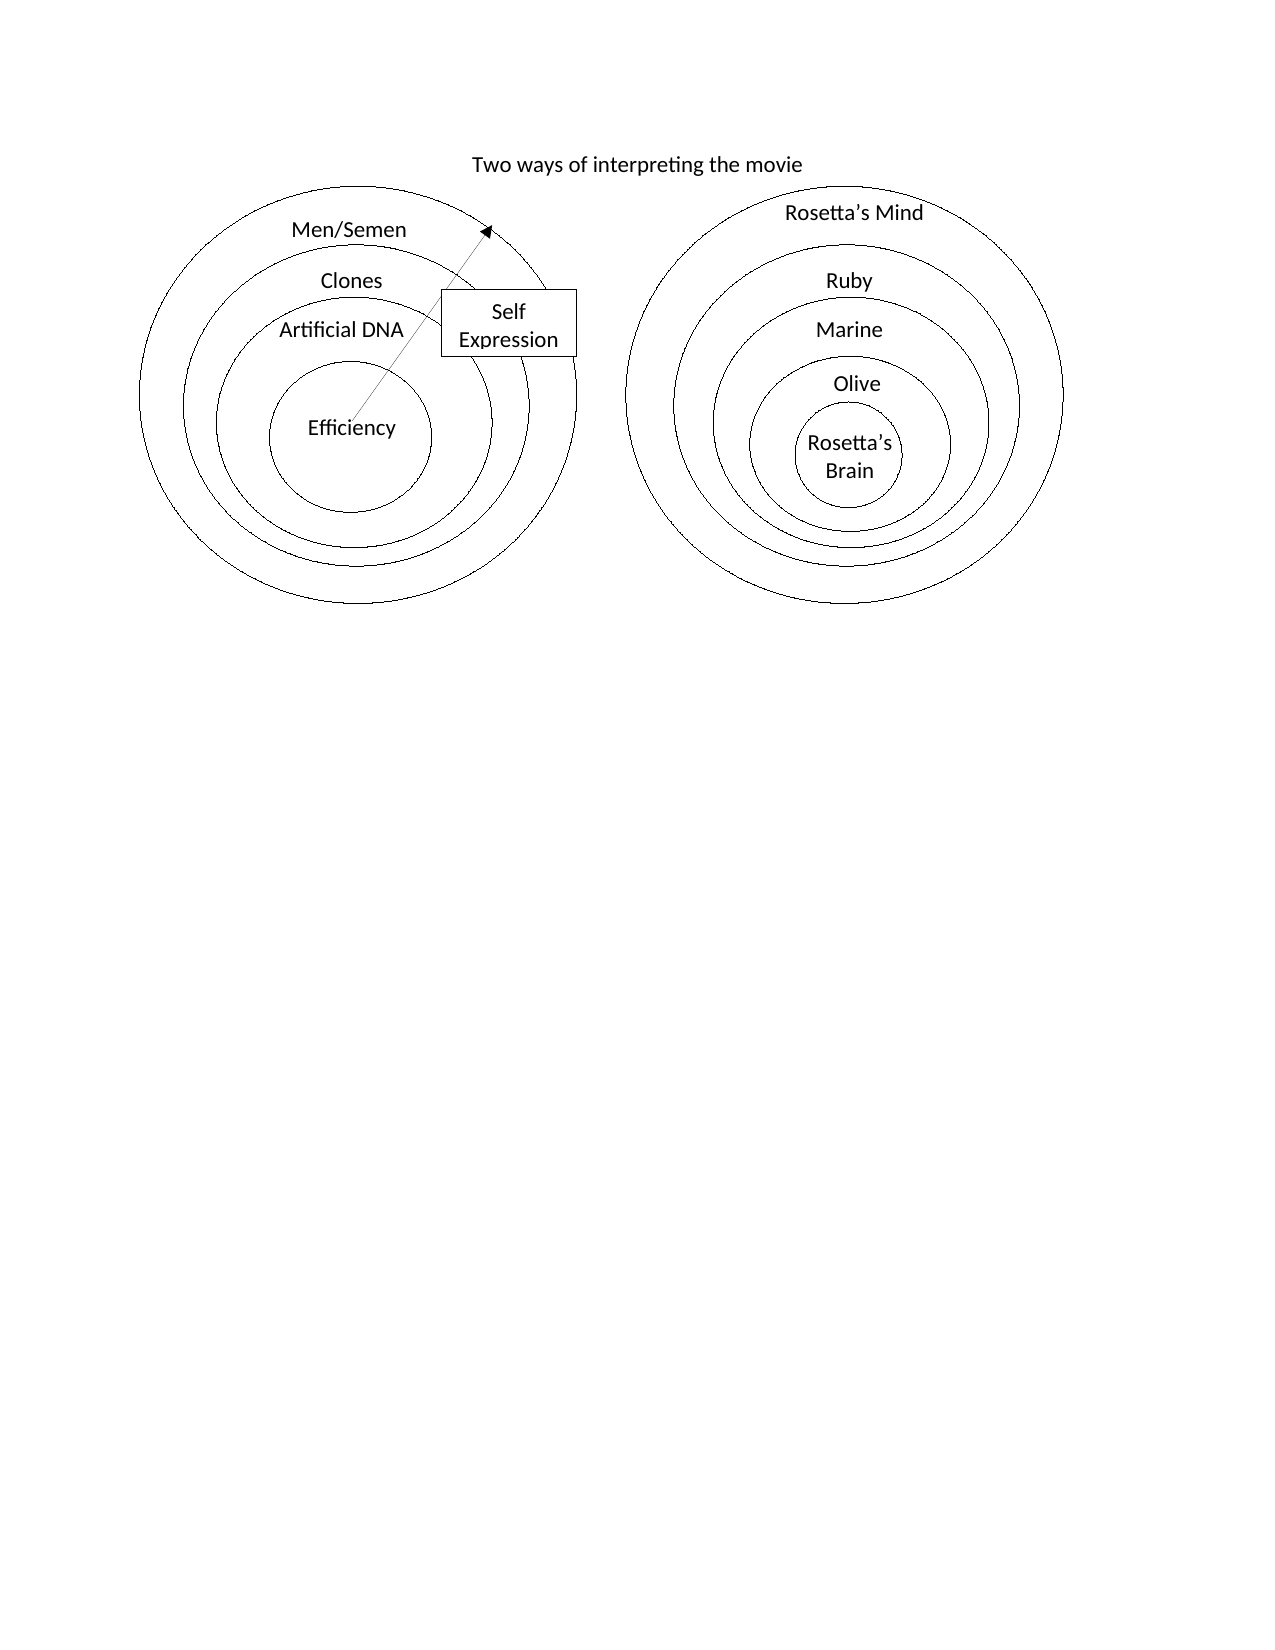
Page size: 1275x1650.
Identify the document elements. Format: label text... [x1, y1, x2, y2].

text Two ways of interpreting the movie [150, 150, 1125, 178]
